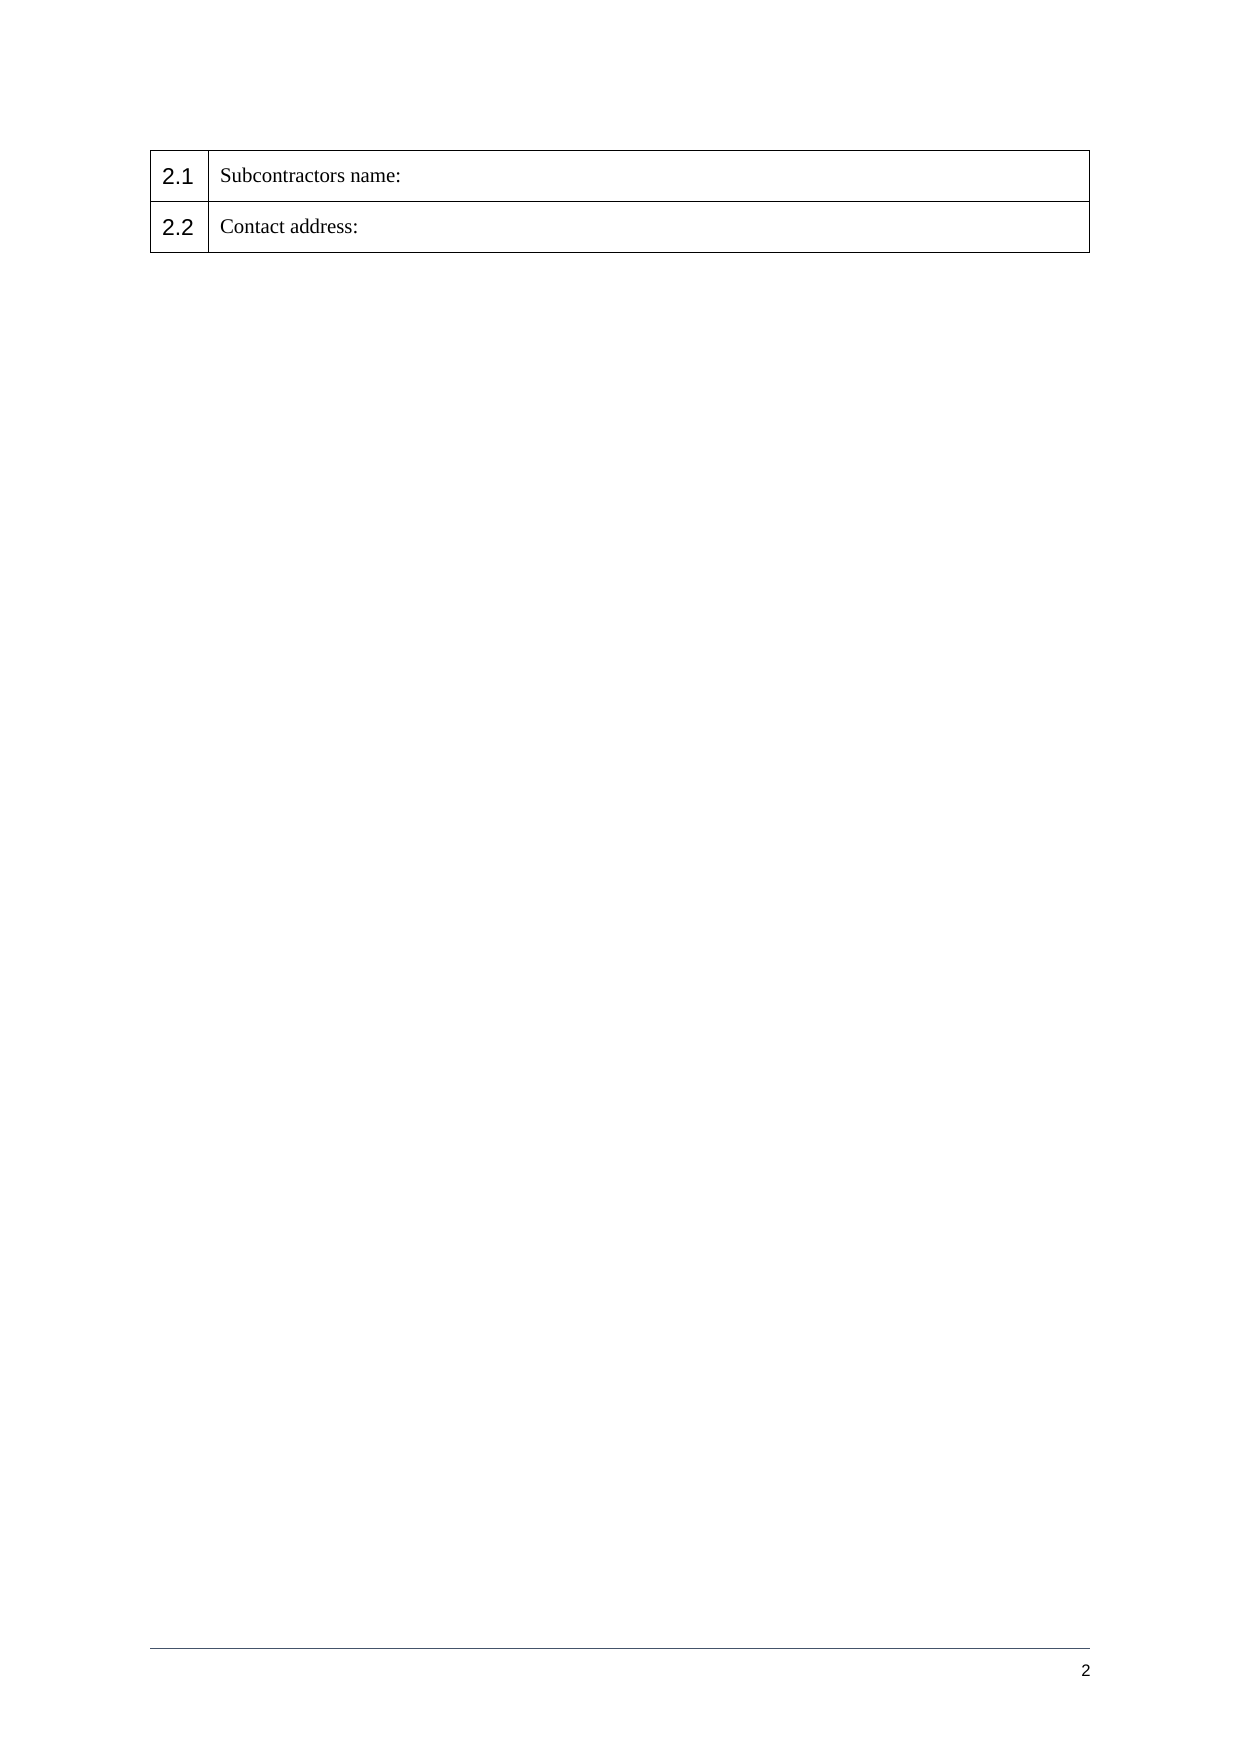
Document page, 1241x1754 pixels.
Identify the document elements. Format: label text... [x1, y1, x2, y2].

table_cell 2.2 [151, 202, 208, 252]
table_header 2.1 [151, 151, 208, 201]
table_cell Contact address: [209, 202, 1089, 252]
table_header Subcontractors name: [209, 151, 1089, 201]
